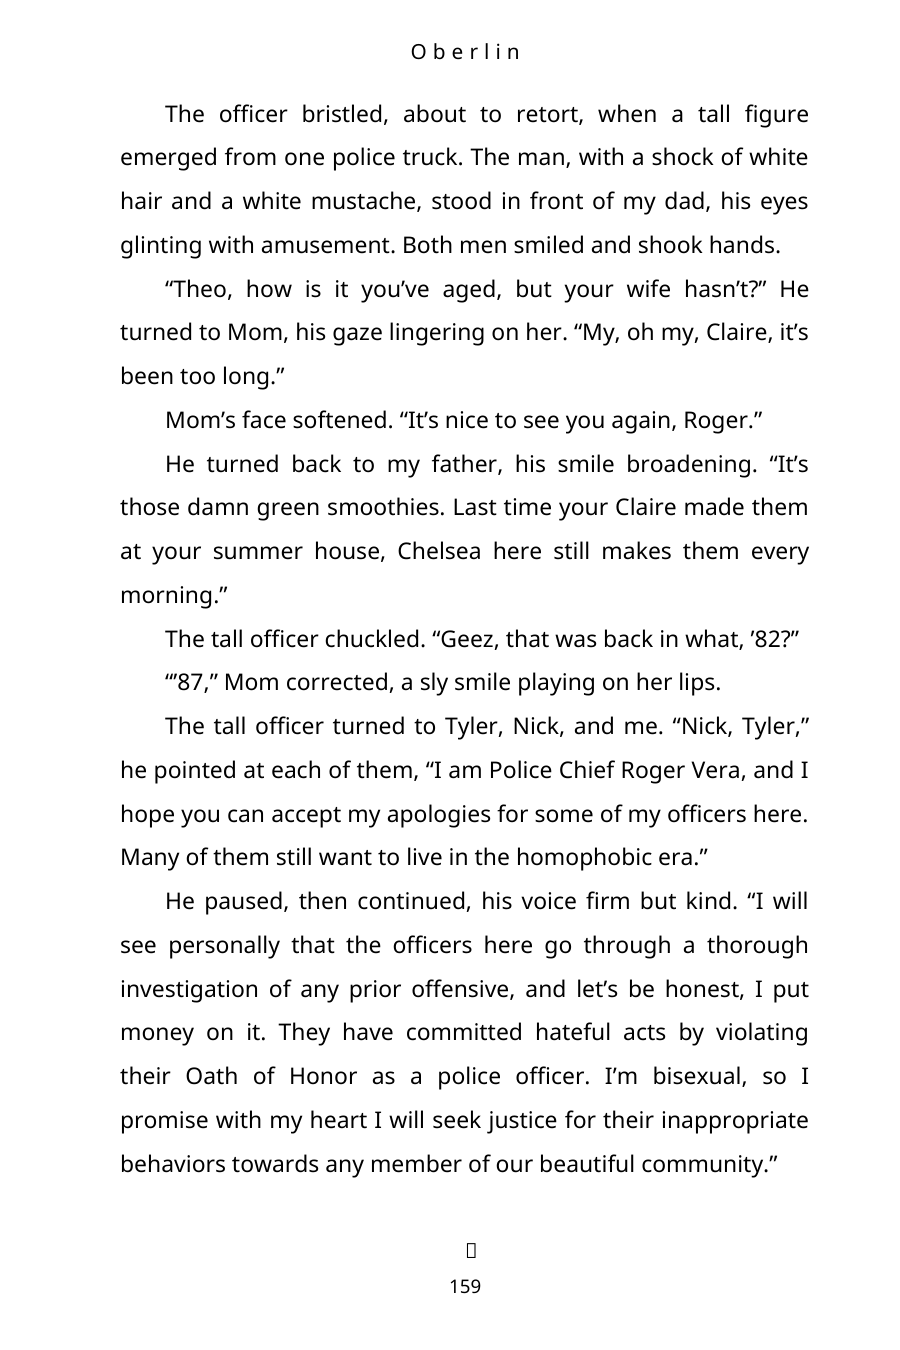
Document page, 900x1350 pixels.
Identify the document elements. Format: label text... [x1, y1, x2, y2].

text “’87,” Mom corrected, a sly smile playing on her lips. [120, 666, 810, 697]
text Mom’s face softened. “It’s nice to see you again, Roger.” [120, 404, 810, 435]
text “Theo, how is it you’ve aged, but your wife hasn’t?” He turned to Mom, his gaze lingering on her. “My, oh my, Claire, it’s been too long.” [120, 272, 810, 391]
text The officer bristled, about to retort, when a tall figure emerged from one police truck. The man, with a shock of white hair and a white mustache, stood in front of my dad, his eyes glinting with amusement. Both men smiled and shook hands. [120, 97, 810, 260]
text The tall officer chuckled. “Geez, that was back in what, ’82?” [120, 622, 810, 654]
text He paused, then continued, his voice firm but kind. “I will see personally that the officers here go through a thorough investigation of any prior offensive, and let’s be honest, I put money on it. They have committed hateful acts by violating their Oath of Honor as a police officer. I’m bisexual, so I promise with my heart I will seek justice for their inappropriate behaviors towards any member of our beautiful community.” [120, 885, 810, 1179]
text He turned back to my father, his smile broadening. “It’s those damn green smoothies. Last time your Claire made them at your summer house, Chelsea here still makes them every morning.” [120, 447, 810, 610]
text The tall officer turned to Tyler, Nick, and me. “Nick, Tyler,” he pointed at each of them, “I am Police Chief Roger Vera, and I hope you can accept my apologies for some of my officers here. Many of them still want to live in the homophobic era.” [120, 710, 810, 872]
